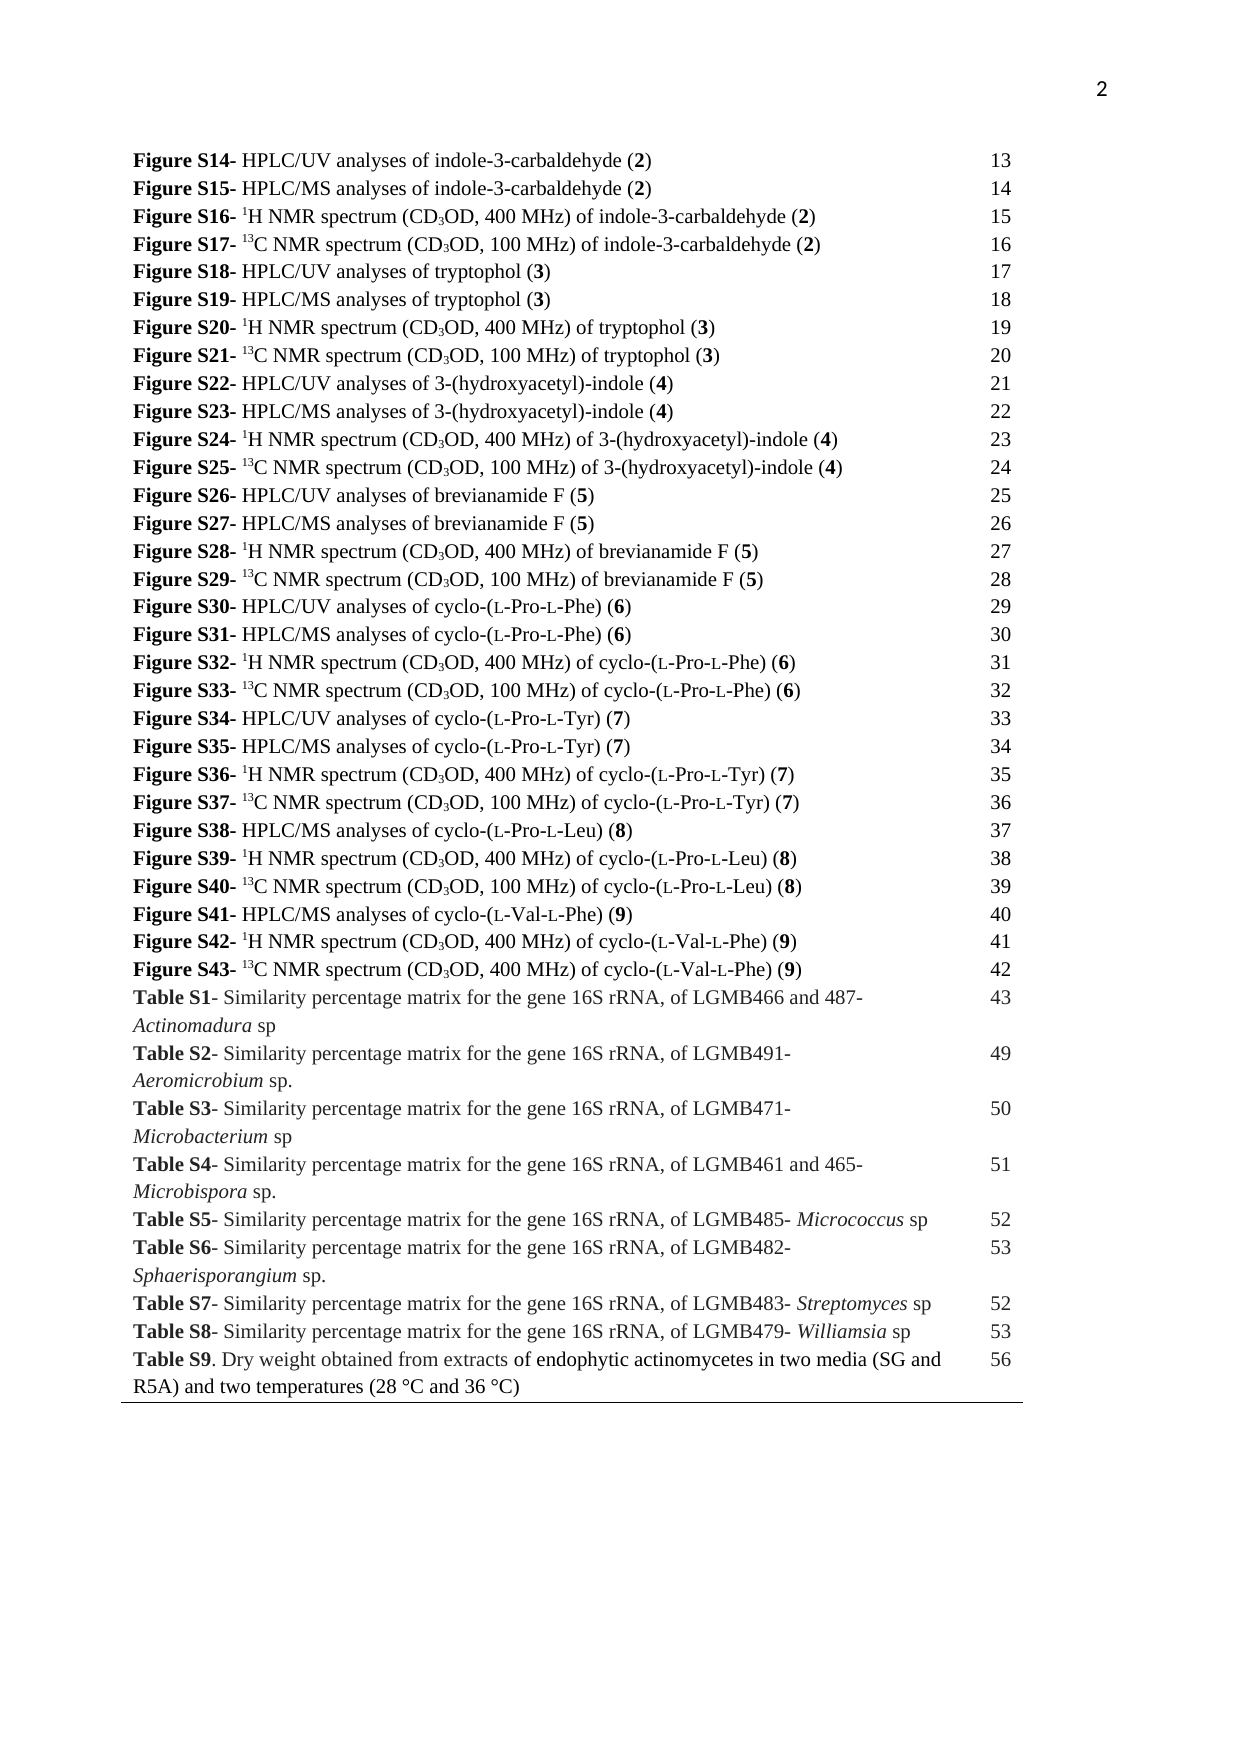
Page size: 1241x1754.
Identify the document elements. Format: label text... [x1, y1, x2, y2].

table_cell 34 [960, 734, 1023, 762]
table_cell Figure S38- HPLC/MS analyses of cyclo-(l-Pro-l-Leu) (8) [121, 818, 959, 846]
table_cell 53 [960, 1235, 1023, 1291]
table_cell Figure S21- 13C NMR spectrum (CD3OD, 100 MHz) of tryptophol (3) [121, 343, 959, 371]
table_cell 27 [960, 539, 1023, 566]
table_cell Figure S30- HPLC/UV analyses of cyclo-(l-Pro-l-Phe) (6) [121, 594, 959, 622]
table_cell 32 [960, 678, 1023, 706]
table_cell Figure S39- 1H NMR spectrum (CD3OD, 400 MHz) of cyclo-(l-Pro-l-Leu) (8) [121, 846, 959, 873]
table_cell Figure S32- 1H NMR spectrum (CD3OD, 400 MHz) of cyclo-(l-Pro-l-Phe) (6) [121, 650, 959, 678]
table_cell 37 [960, 818, 1023, 846]
table_cell 33 [960, 706, 1023, 734]
table_cell Figure S24- 1H NMR spectrum (CD3OD, 400 MHz) of 3-(hydroxyacetyl)-indole (4) [121, 427, 959, 455]
table_cell Figure S42- 1H NMR spectrum (CD3OD, 400 MHz) of cyclo-(l-Val-l-Phe) (9) [121, 929, 959, 957]
table_cell 36 [960, 790, 1023, 818]
table_cell 30 [960, 622, 1023, 650]
table_cell 14 [960, 176, 1023, 203]
table_cell Figure S31- HPLC/MS analyses of cyclo-(l-Pro-l-Phe) (6) [121, 622, 959, 650]
table_cell Figure S33- 13C NMR spectrum (CD3OD, 100 MHz) of cyclo-(l-Pro-l-Phe) (6) [121, 678, 959, 706]
table_cell 19 [960, 315, 1023, 343]
table_cell Figure S37- 13C NMR spectrum (CD3OD, 100 MHz) of cyclo-(l-Pro-l-Tyr) (7) [121, 790, 959, 818]
table_cell 39 [960, 874, 1023, 901]
table_cell Figure S25- 13C NMR spectrum (CD3OD, 100 MHz) of 3-(hydroxyacetyl)-indole (4) [121, 455, 959, 483]
table_cell 31 [960, 650, 1023, 678]
table_cell Figure S22- HPLC/UV analyses of 3-(hydroxyacetyl)-indole (4) [121, 371, 959, 399]
table_cell 28 [960, 566, 1023, 594]
table_cell Table S2- Similarity percentage matrix for the gene 16S rRNA, of LGMB491- Aeromicrobium sp. [121, 1041, 959, 1096]
table_cell Figure S27- HPLC/MS analyses of brevianamide F (5) [121, 511, 959, 538]
table_cell 52 [960, 1207, 1023, 1235]
table_cell 17 [960, 259, 1023, 287]
table_cell Figure S19- HPLC/MS analyses of tryptophol (3) [121, 287, 959, 315]
table_cell Figure S35- HPLC/MS analyses of cyclo-(l-Pro-l-Tyr) (7) [121, 734, 959, 762]
table_cell 16 [960, 231, 1023, 259]
table_cell 40 [960, 901, 1023, 929]
table_cell 22 [960, 399, 1023, 427]
table_cell 15 [960, 204, 1023, 231]
table_cell Table S3- Similarity percentage matrix for the gene 16S rRNA, of LGMB471- Microbacterium sp [121, 1096, 959, 1152]
table_cell 51 [960, 1152, 1023, 1207]
table_cell Figure S40- 13C NMR spectrum (CD3OD, 100 MHz) of cyclo-(l-Pro-l-Leu) (8) [121, 874, 959, 901]
table_cell 49 [960, 1041, 1023, 1096]
table_cell 25 [960, 483, 1023, 511]
table_cell Figure S18- HPLC/UV analyses of tryptophol (3) [121, 259, 959, 287]
table_cell Figure S26- HPLC/UV analyses of brevianamide F (5) [121, 483, 959, 511]
table_cell 21 [960, 371, 1023, 399]
table_cell 52 [960, 1291, 1023, 1319]
table_cell Table S8- Similarity percentage matrix for the gene 16S rRNA, of LGMB479- Williamsia sp [121, 1319, 959, 1347]
table_cell 23 [960, 427, 1023, 455]
table_cell 20 [960, 343, 1023, 371]
table_cell Table S4- Similarity percentage matrix for the gene 16S rRNA, of LGMB461 and 465- Microbispora sp. [121, 1152, 959, 1207]
table_cell Figure S20- 1H NMR spectrum (CD3OD, 400 MHz) of tryptophol (3) [121, 315, 959, 343]
table_cell 13 [960, 148, 1023, 176]
table_cell Figure S14- HPLC/UV analyses of indole-3-carbaldehyde (2) [121, 148, 959, 176]
table_cell 43 [960, 985, 1023, 1041]
table_cell Figure S28- 1H NMR spectrum (CD3OD, 400 MHz) of brevianamide F (5) [121, 539, 959, 566]
table_cell Figure S36- 1H NMR spectrum (CD3OD, 400 MHz) of cyclo-(l-Pro-l-Tyr) (7) [121, 762, 959, 790]
table_cell Figure S15- HPLC/MS analyses of indole-3-carbaldehyde (2) [121, 176, 959, 203]
table_cell 24 [960, 455, 1023, 483]
table_cell 26 [960, 511, 1023, 538]
table_cell Figure S29- 13C NMR spectrum (CD3OD, 100 MHz) of brevianamide F (5) [121, 566, 959, 594]
table_cell 29 [960, 594, 1023, 622]
table_cell Figure S16- 1H NMR spectrum (CD3OD, 400 MHz) of indole-3-carbaldehyde (2) [121, 204, 959, 231]
table_cell 42 [960, 957, 1023, 985]
table_cell Figure S17- 13C NMR spectrum (CD3OD, 100 MHz) of indole-3-carbaldehyde (2) [121, 231, 959, 259]
table_cell Table S5- Similarity percentage matrix for the gene 16S rRNA, of LGMB485- Micrococcus sp [121, 1207, 959, 1235]
table_cell Figure S41- HPLC/MS analyses of cyclo-(l-Val-l-Phe) (9) [121, 901, 959, 929]
table_cell 50 [960, 1096, 1023, 1152]
table_cell Table S9. Dry weight obtained from extracts of endophytic actinomycetes in two media (SG and R5A) and two temperatures (28 °C and 36 °C) [121, 1347, 959, 1402]
table_cell Table S1- Similarity percentage matrix for the gene 16S rRNA, of LGMB466 and 487- Actinomadura sp [121, 985, 959, 1041]
table_cell Figure S43- 13C NMR spectrum (CD3OD, 400 MHz) of cyclo-(l-Val-l-Phe) (9) [121, 957, 959, 985]
table_cell 38 [960, 846, 1023, 873]
table_cell 53 [960, 1319, 1023, 1347]
table_cell Table S7- Similarity percentage matrix for the gene 16S rRNA, of LGMB483- Streptomyces sp [121, 1291, 959, 1319]
table_cell Table S6- Similarity percentage matrix for the gene 16S rRNA, of LGMB482- Sphaerisporangium sp. [121, 1235, 959, 1291]
table_cell 35 [960, 762, 1023, 790]
table_cell 41 [960, 929, 1023, 957]
table_cell Figure S23- HPLC/MS analyses of 3-(hydroxyacetyl)-indole (4) [121, 399, 959, 427]
table_cell 56 [960, 1347, 1023, 1402]
table_cell Figure S34- HPLC/UV analyses of cyclo-(l-Pro-l-Tyr) (7) [121, 706, 959, 734]
table_cell 18 [960, 287, 1023, 315]
